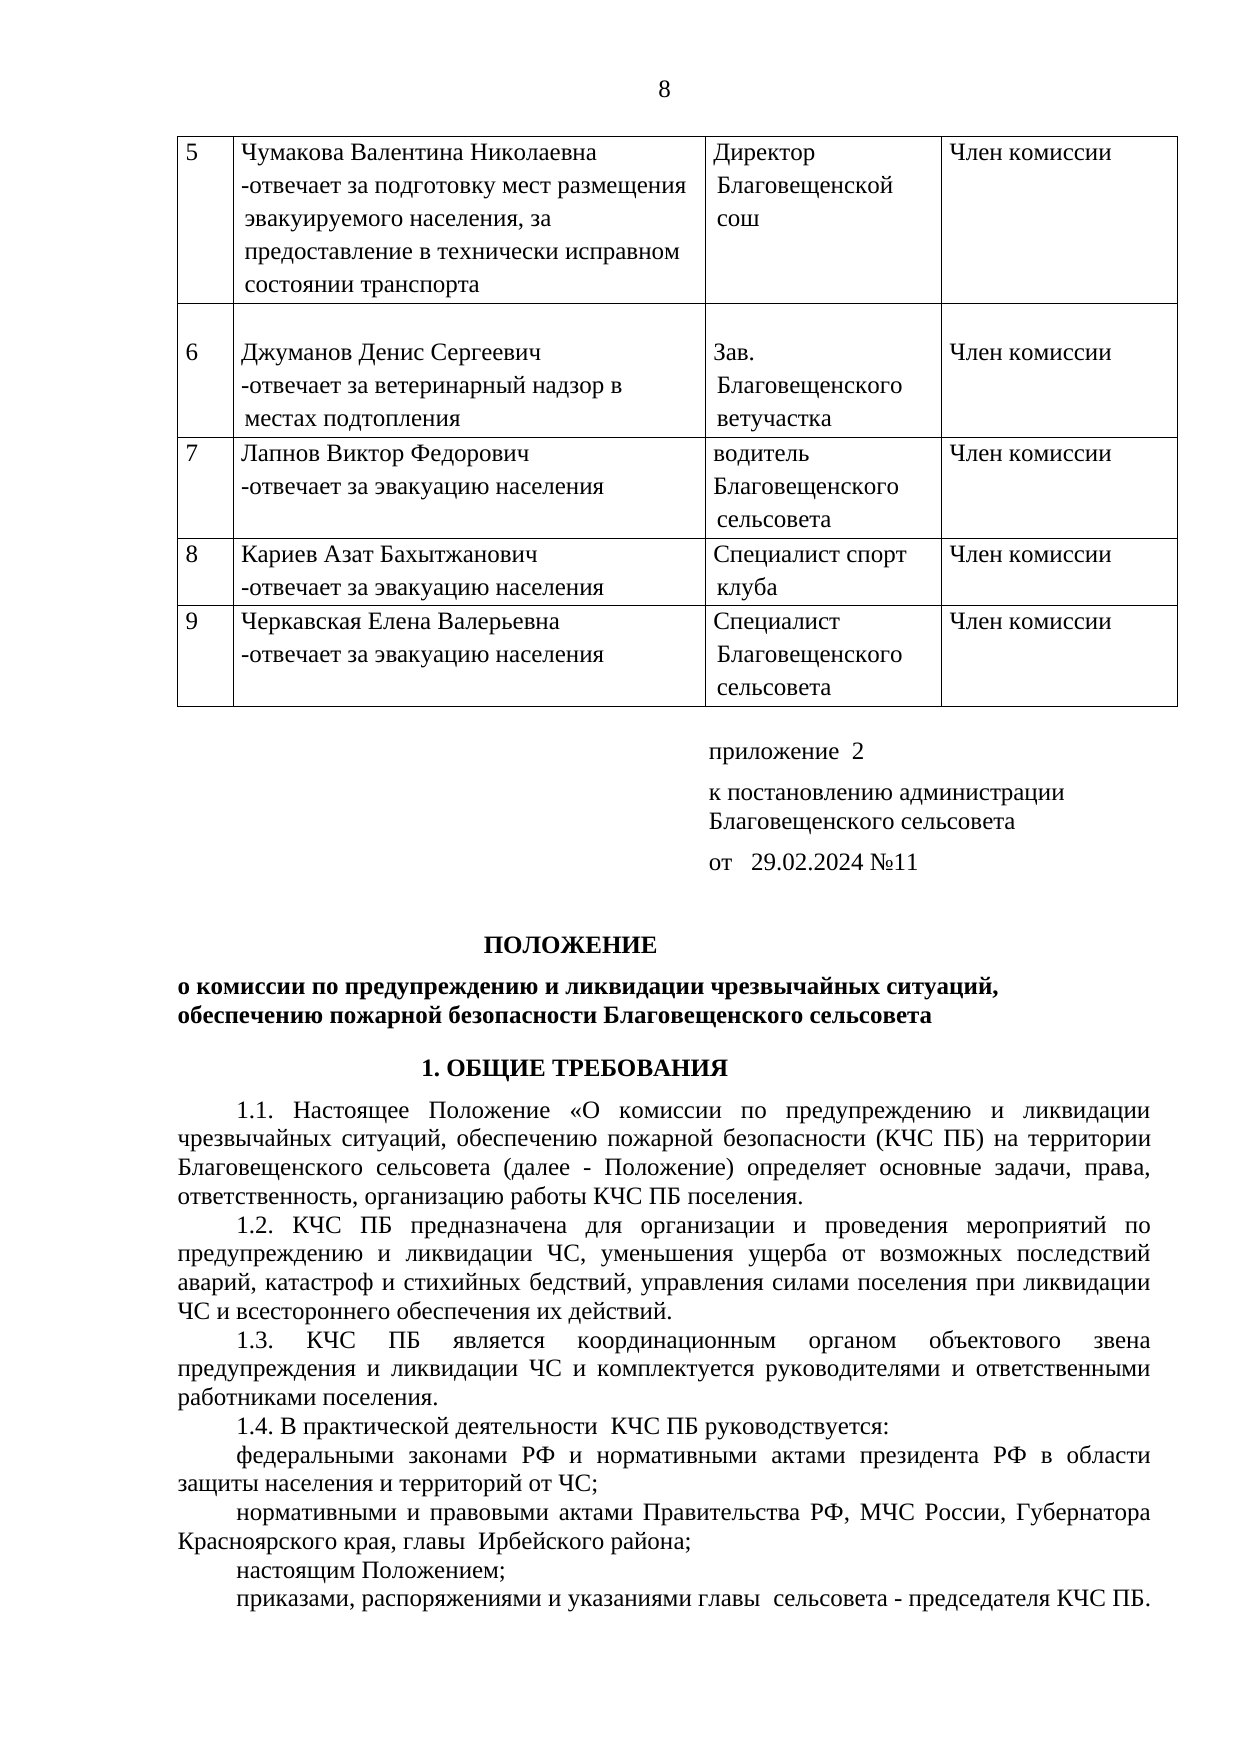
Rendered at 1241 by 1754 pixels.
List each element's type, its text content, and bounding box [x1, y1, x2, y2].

table_cell 9 [178, 606, 233, 706]
text нормативными и правовыми актами Правительства РФ, МЧС России, Губернатора Красноярского края, главы Ирбейского района; [177, 1497, 1152, 1555]
text 1.4. В практической деятельности КЧС ПБ руководствуется: [177, 1411, 1152, 1440]
table_cell Член комиссии [942, 606, 1177, 706]
text приложение 2 [709, 736, 1152, 765]
table_cell Член комиссии [942, 438, 1177, 538]
table_cell Специалист спорт клуба [706, 539, 941, 605]
table_cell Член комиссии [942, 539, 1177, 605]
table_cell 5 [178, 137, 233, 303]
table_cell Зав. Благовещенского ветучастка [706, 304, 941, 437]
table_cell Директор Благовещенской сош [706, 137, 941, 303]
table_cell 8 [178, 539, 233, 605]
table_cell Член комиссии [942, 137, 1177, 303]
table_cell водитель Благовещенского сельсовета [706, 438, 941, 538]
table_cell Чумакова Валентина Николаевна -отвечает за подготовку мест размещения эвакуируемого населения, за предоставление в технически исправном состоянии транспорта [234, 137, 705, 303]
text 1.1. Настоящее Положение «О комиссии по предупреждению и ликвидации чрезвычайных ситуаций, обеспечению пожарной безопасности (КЧС ПБ) на территории Благовещенского сельсовета (далее - Положение) определяет основные задачи, права, ответственность, организацию работы КЧС ПБ поселения. [177, 1095, 1152, 1210]
text 1.3. КЧС ПБ является координационным органом объектового звена предупреждения и ликвидации ЧС и комплектуется руководителями и ответственными работниками поселения. [177, 1325, 1152, 1411]
text приказами, распоряжениями и указаниями главы сельсовета - председателя КЧС ПБ. [177, 1583, 1152, 1612]
text федеральными законами РФ и нормативными актами президента РФ в области защиты населения и территорий от ЧС; [177, 1440, 1152, 1497]
table_cell Член комиссии [942, 304, 1177, 437]
table_cell Кариев Азат Бахытжанович -отвечает за эвакуацию населения [234, 539, 705, 605]
text от 29.02.2024 №11 [709, 847, 1152, 876]
table_cell Черкавская Елена Валерьевна -отвечает за эвакуацию населения [234, 606, 705, 706]
text о комиссии по предупреждению и ликвидации чрезвычайных ситуаций, [177, 971, 1152, 1000]
text 1.2. КЧС ПБ предназначена для организации и проведения мероприятий по предупреждению и ликвидации ЧС, уменьшения ущерба от возможных последствий аварий, катастроф и стихийных бедствий, управления силами поселения при ликвидации ЧС и всестороннего обеспечения их действий. [177, 1210, 1152, 1325]
text 1. ОБЩИЕ ТРЕБОВАНИЯ [177, 1053, 1152, 1082]
table_cell 6 [178, 304, 233, 437]
table_cell Специалист Благовещенского сельсовета [706, 606, 941, 706]
text ПОЛОЖЕНИЕ [177, 930, 1152, 958]
text настоящим Положением; [177, 1555, 1152, 1583]
table_cell Лапнов Виктор Федорович -отвечает за эвакуацию населения [234, 438, 705, 538]
text обеспечению пожарной безопасности Благовещенского сельсовета [177, 1000, 1152, 1028]
table_cell 7 [178, 438, 233, 538]
text к постановлению администрации Благовещенского сельсовета [709, 777, 1152, 835]
table_cell Джуманов Денис Сергеевич -отвечает за ветеринарный надзор в местах подтопления [234, 304, 705, 437]
